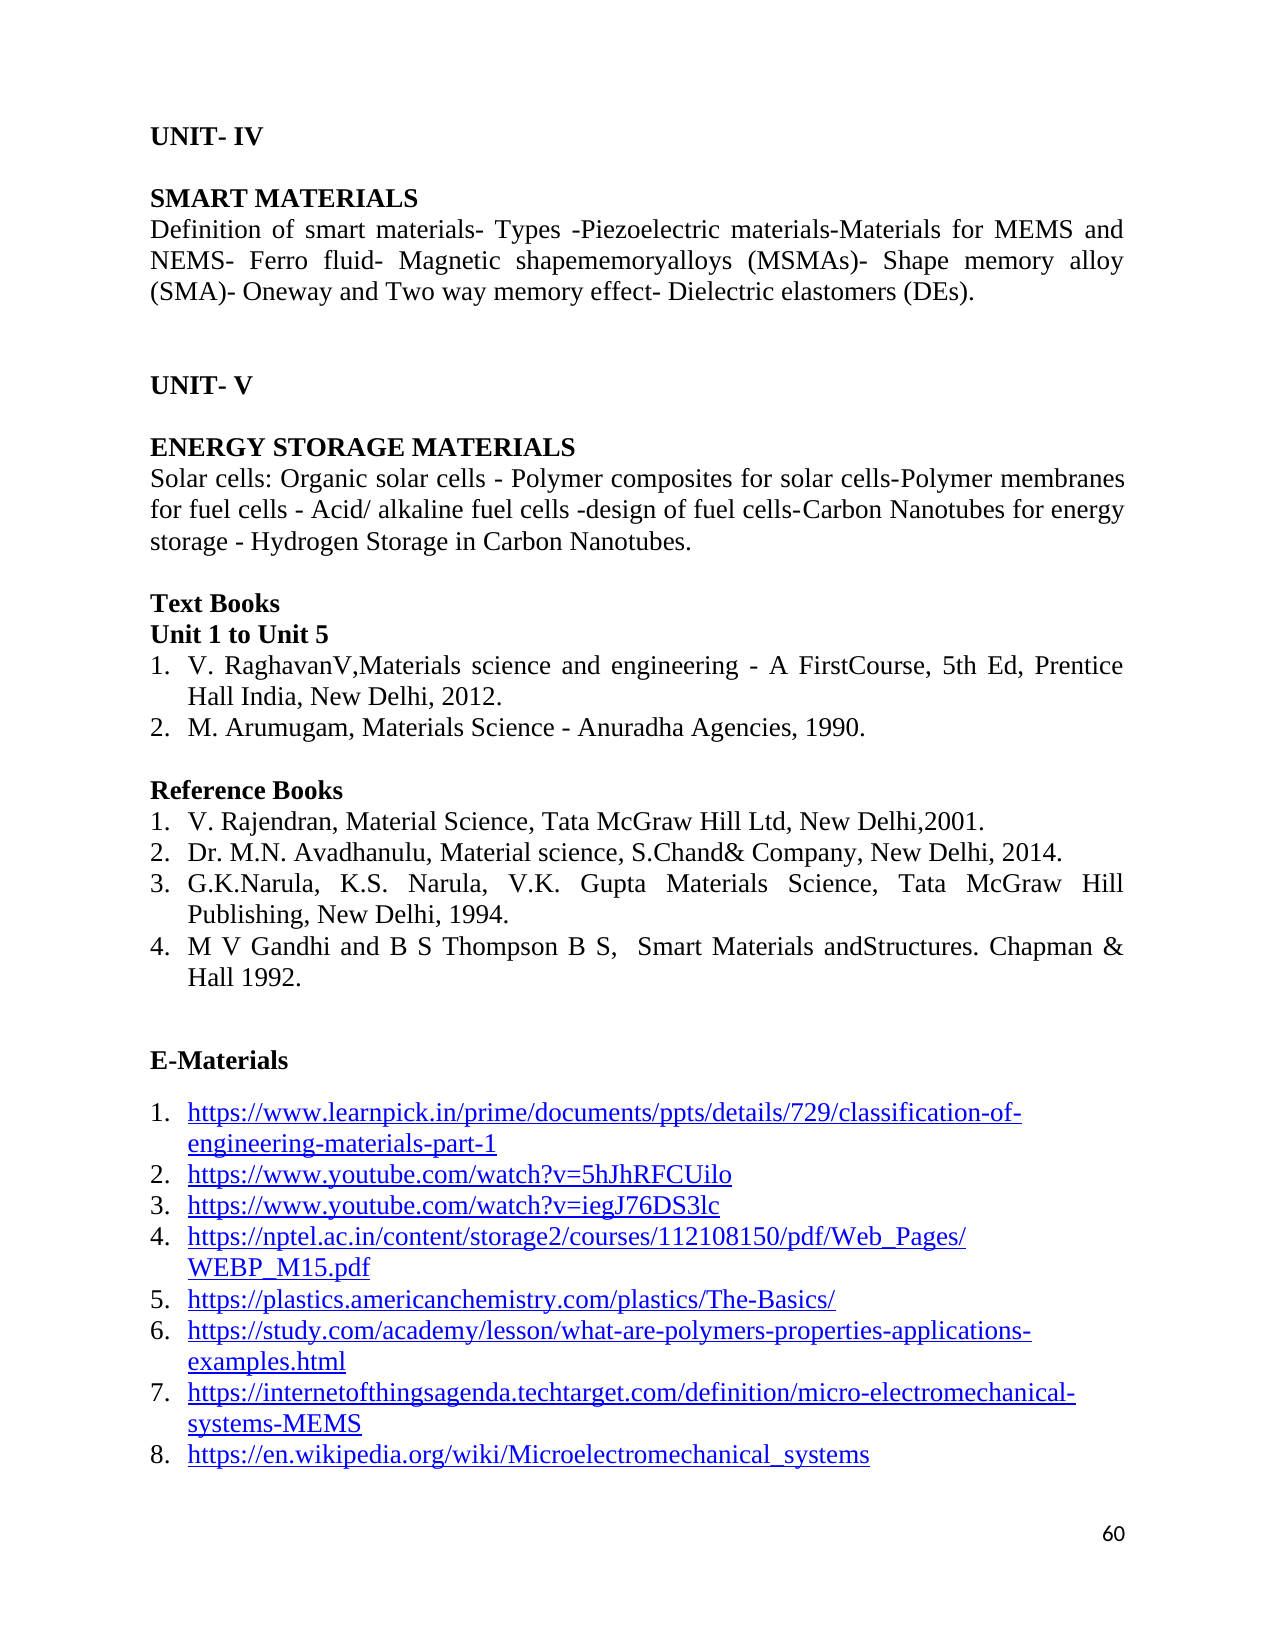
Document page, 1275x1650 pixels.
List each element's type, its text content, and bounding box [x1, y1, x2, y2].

list https://internetofthingsagenda.techtarget.com/definition/micro-electromechanical-systems-MEMS [150, 1376, 1125, 1438]
list https://www.youtube.com/watch?v=5hJhRFCUilo [150, 1158, 1125, 1189]
list G.K.Narula, K.S. Narula, V.K. Gupta Materials Science, Tata McGraw Hill Publishing, New Delhi, 1994. [150, 867, 1125, 929]
text Unit 1 to Unit 5 [150, 618, 1125, 649]
text Definition of smart materials- Types -Piezoelectric materials-Materials for MEMS and NEMS- Ferro fluid- Magnetic shapememoryalloys (MSMAs)- Shape memory alloy (SMA)- Oneway and Two way memory effect- Dielectric elastomers (DEs). [150, 213, 1125, 307]
list V. RaghavanV,Materials science and engineering - A FirstCourse, 5th Ed, Prentice Hall India, New Delhi, 2012. [150, 649, 1125, 712]
list M V Gandhi and B S Thompson B S, Smart Materials andStructures. Chapman & Hall 1992. [150, 929, 1125, 992]
text UNIT- V [150, 369, 1125, 400]
list https://nptel.ac.in/content/storage2/courses/112108150/pdf/Web_Pages/WEBP_M15.pdf [150, 1220, 1125, 1283]
list https://en.wikipedia.org/wiki/Microelectromechanical_systems [150, 1438, 1125, 1469]
list https://www.youtube.com/watch?v=iegJ76DS3lc [150, 1189, 1125, 1220]
text ENERGY STORAGE MATERIALS [150, 431, 1125, 462]
list Dr. M.N. Avadhanulu, Material science, S.Chand& Company, New Delhi, 2014. [150, 836, 1125, 867]
list https://study.com/academy/lesson/what-are-polymers-properties-applications-examples.html [150, 1314, 1125, 1376]
list V. Rajendran, Material Science, Tata McGraw Hill Ltd, New Delhi,2001. [150, 805, 1125, 836]
text UNIT- IV [150, 120, 1125, 151]
text E-Materials [150, 1044, 1125, 1075]
text Text Books [150, 587, 1125, 618]
list https://plastics.americanchemistry.com/plastics/The-Basics/ [150, 1283, 1125, 1314]
list https://www.learnpick.in/prime/documents/ppts/details/729/classification-of-engineering-materials-part-1 [150, 1096, 1125, 1158]
text Reference Books [150, 774, 1125, 805]
text SMART MATERIALS [150, 182, 1125, 213]
text Solar cells: Organic solar cells - Polymer composites for solar cells-Polymer membranes for fuel cells - Acid/ alkaline fuel cells -design of fuel cells-Carbon Nanotubes for energy storage - Hydrogen Storage in Carbon Nanotubes. [150, 462, 1125, 556]
list M. Arumugam, Materials Science - Anuradha Agencies, 1990. [150, 712, 1125, 743]
